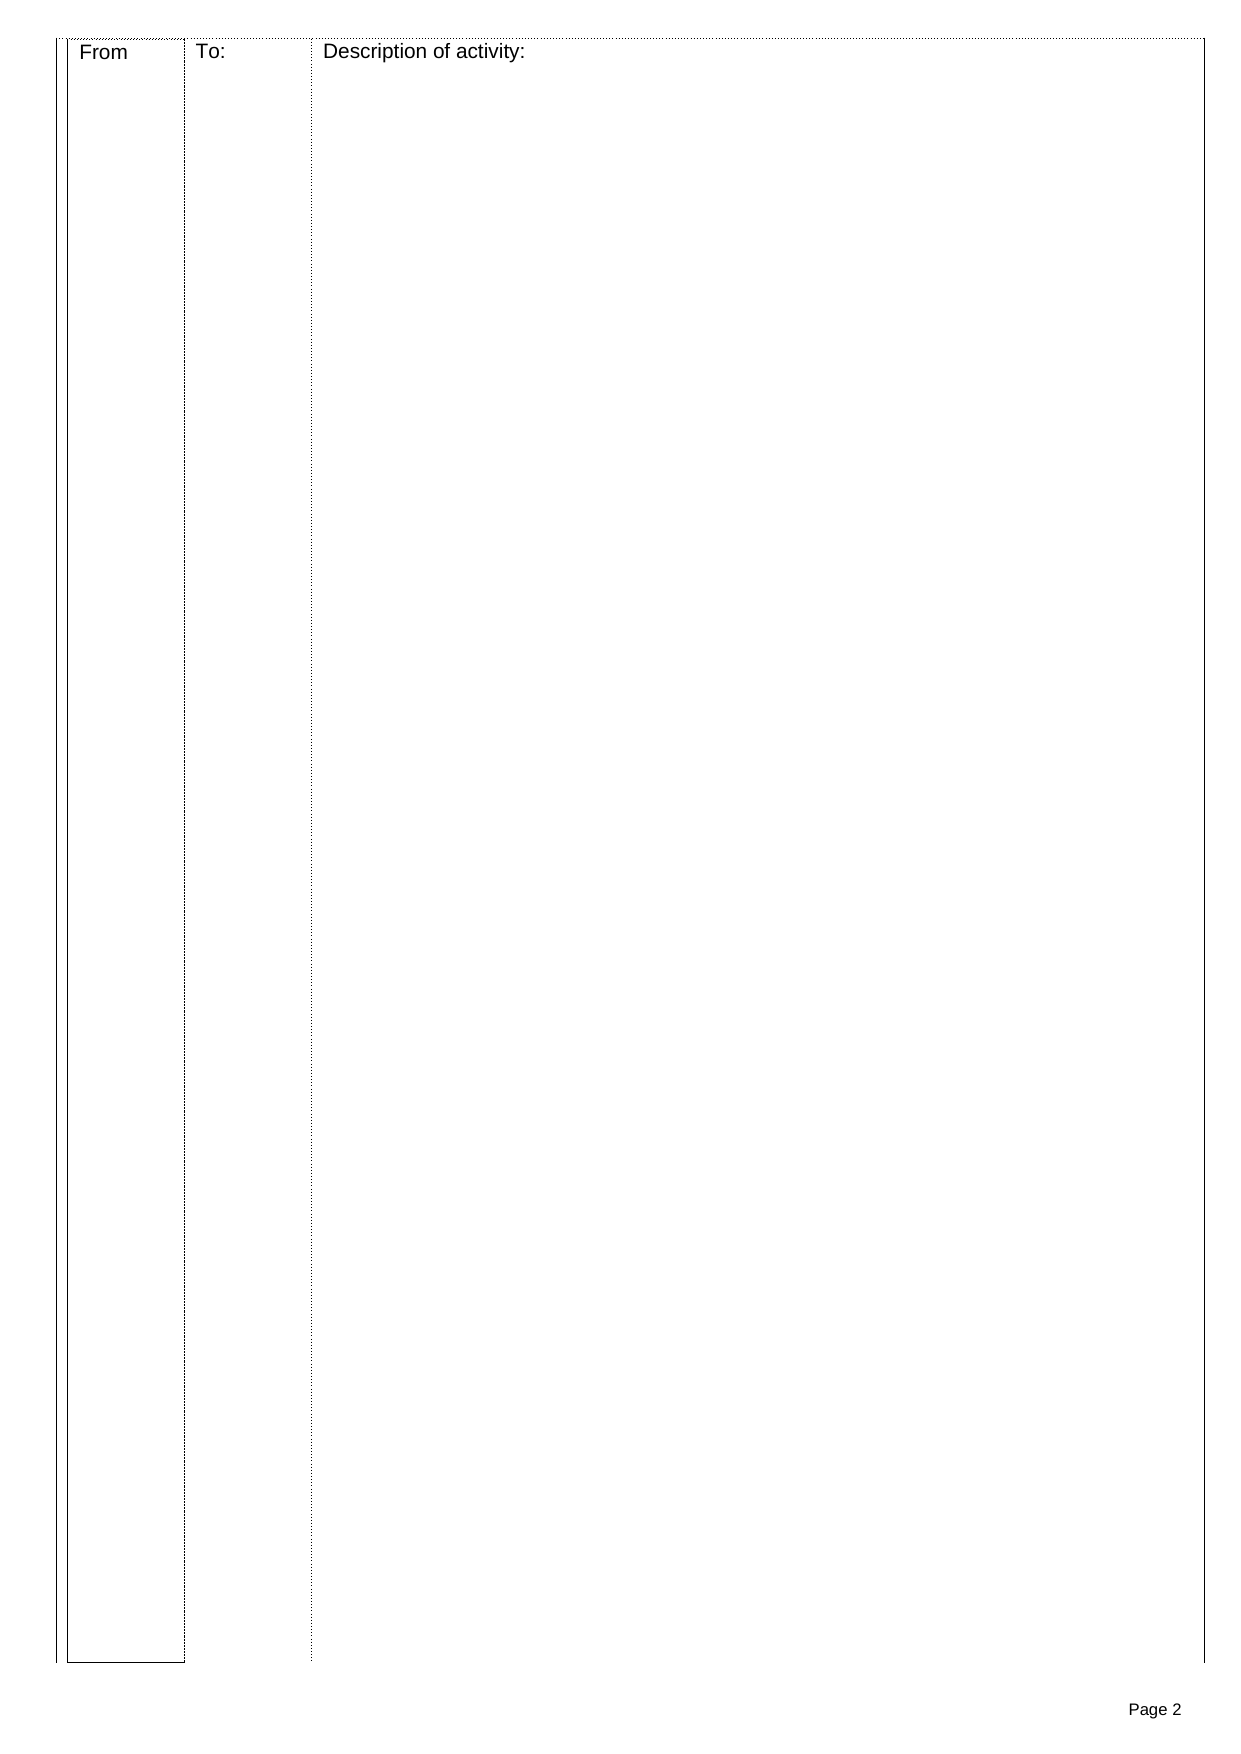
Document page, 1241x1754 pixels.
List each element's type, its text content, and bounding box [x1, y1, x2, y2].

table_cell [312, 38, 1204, 1663]
table_cell [68, 38, 184, 1662]
table_cell [57, 38, 67, 1663]
table_cell To: [184, 38, 312, 1663]
